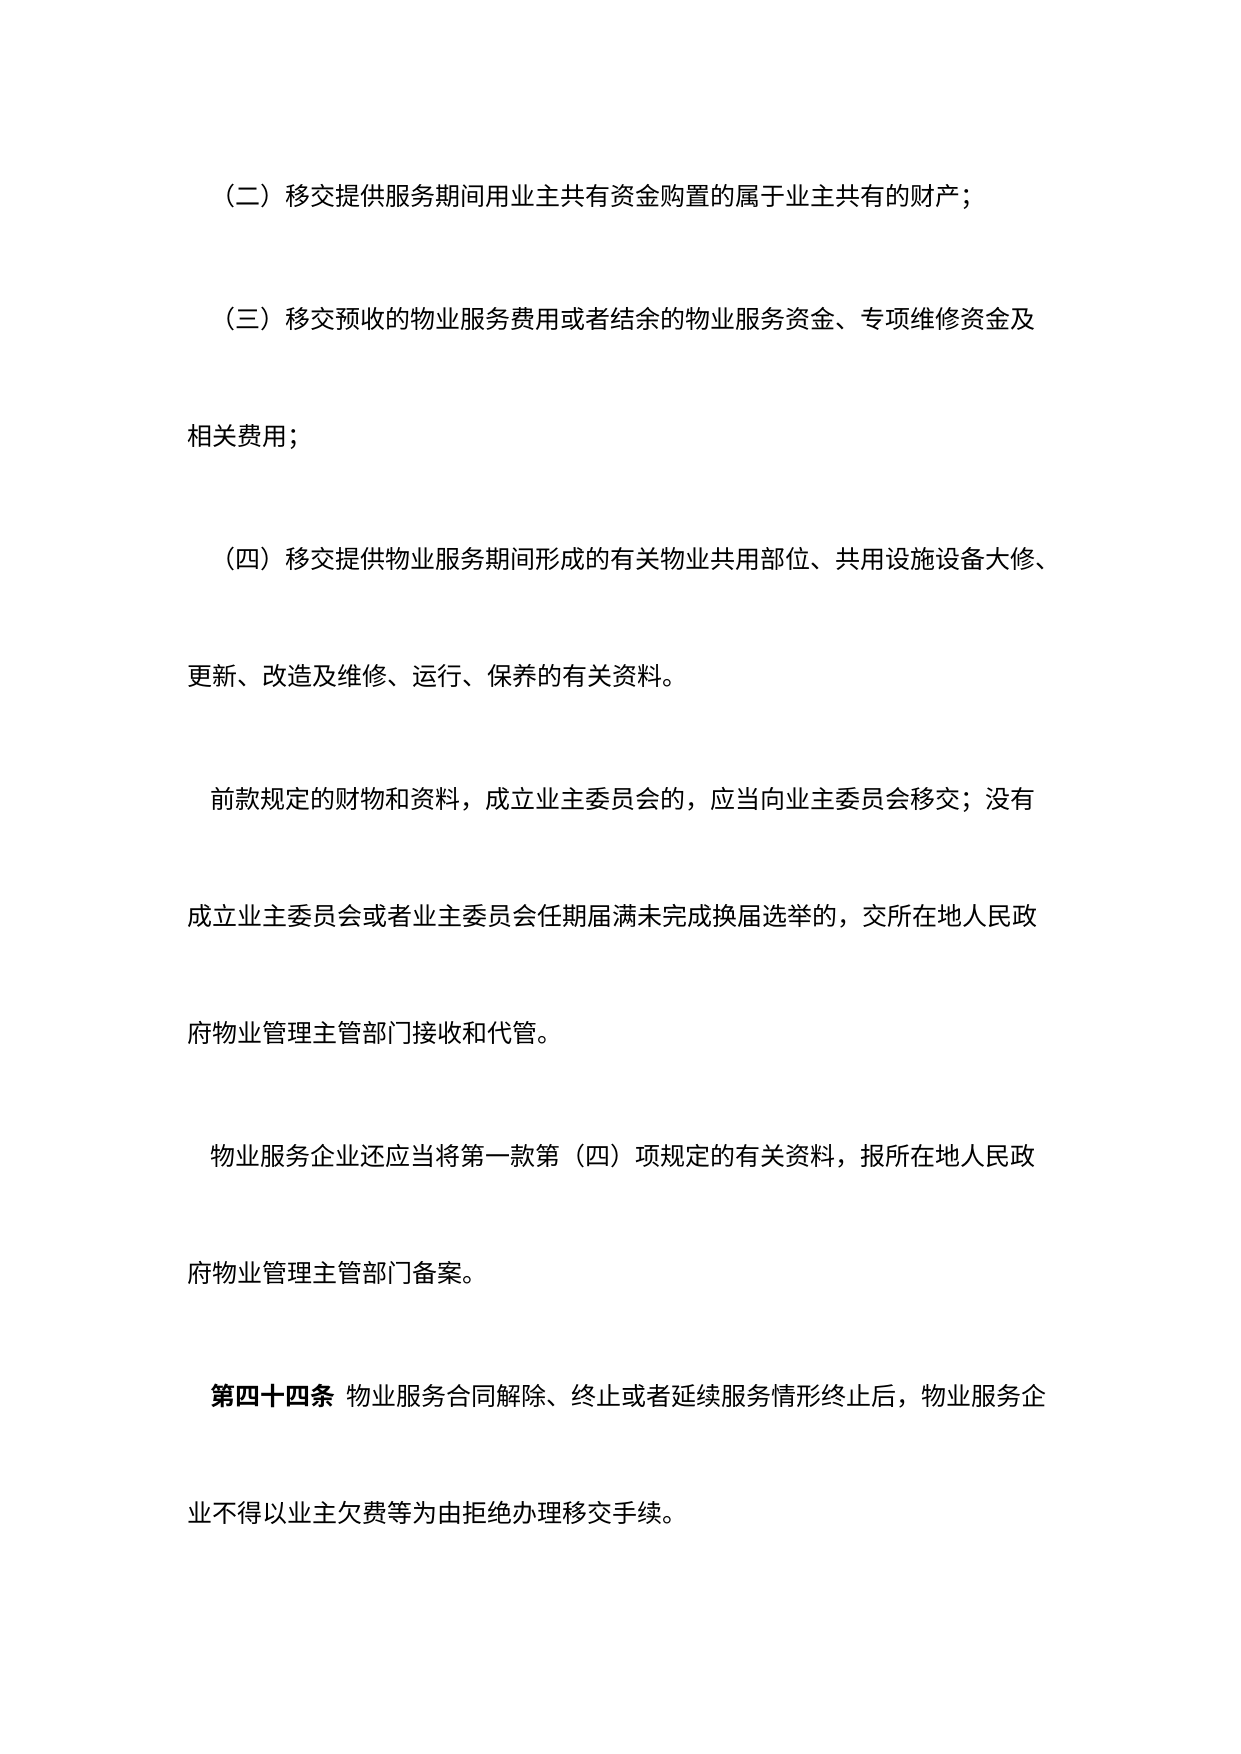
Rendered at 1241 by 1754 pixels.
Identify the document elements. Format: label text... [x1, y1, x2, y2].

text （四）移交提供物业服务期间形成的有关物业共用部位、共用设施设备大修、更新、改造及维修、运行、保养的有关资料。 [187, 525, 1053, 707]
text （二）移交提供服务期间用业主共有资金购置的属于业主共有的财产； [187, 162, 1053, 227]
text 前款规定的财物和资料，成立业主委员会的，应当向业主委员会移交；没有成立业主委员会或者业主委员会任期届满未完成换届选举的，交所在地人民政府物业管理主管部门接收和代管。 [187, 765, 1053, 1064]
text （三）移交预收的物业服务费用或者结余的物业服务资金、专项维修资金及相关费用； [187, 285, 1053, 467]
text 第四十四条 物业服务合同解除、终止或者延续服务情形终止后，物业服务企业不得以业主欠费等为由拒绝办理移交手续。 [187, 1362, 1053, 1544]
text 物业服务企业还应当将第一款第（四）项规定的有关资料，报所在地人民政府物业管理主管部门备案。 [187, 1122, 1053, 1304]
